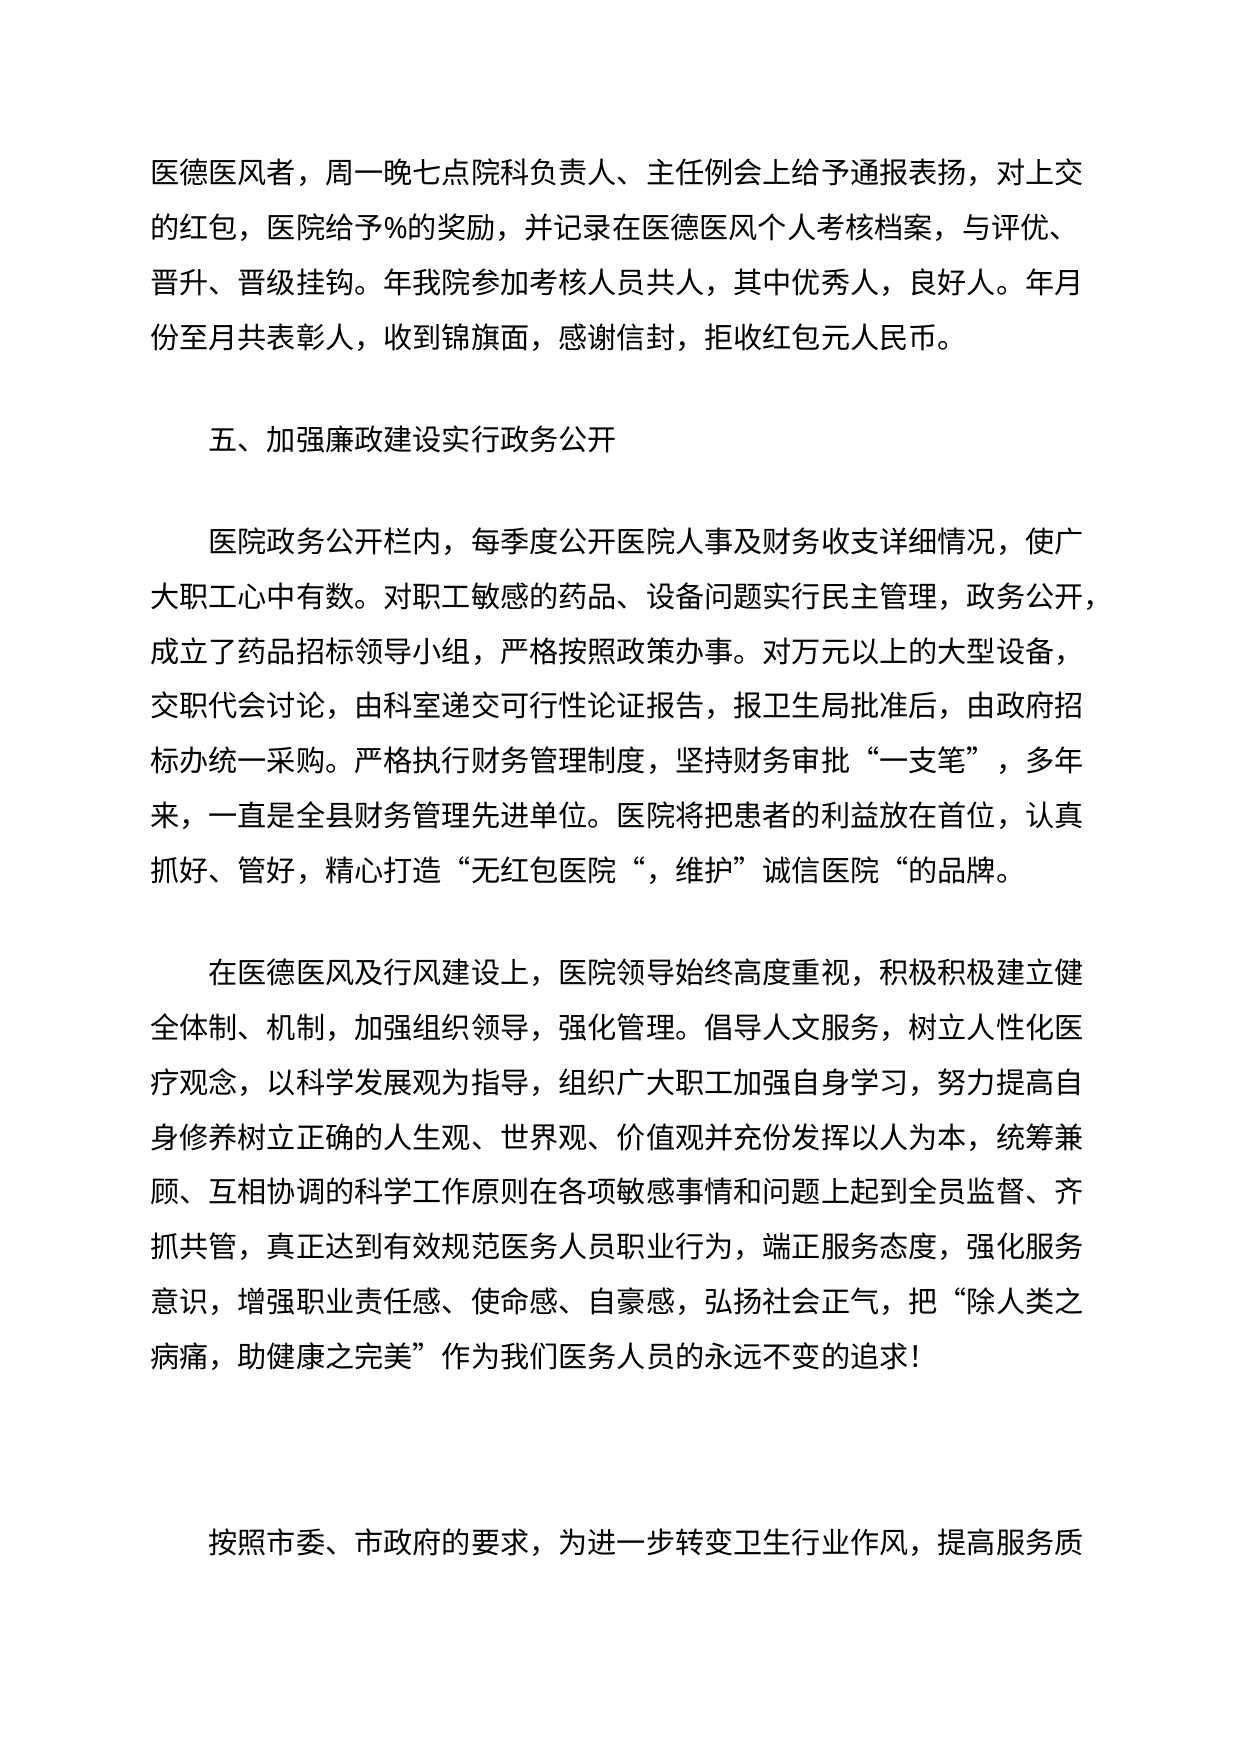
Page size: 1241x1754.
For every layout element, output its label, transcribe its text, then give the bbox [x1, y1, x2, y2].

text 在医德医风及行风建设上，医院领导始终高度重视，积极积极建立健全体制、机制，加强组织领导，强化管理。倡导人文服务，树立人性化医疗观念，以科学发展观为指导，组织广大职工加强自身学习，努力提高自身修养树立正确的人生观、世界观、价值观并充份发挥以人为本，统筹兼顾、互相协调的科学工作原则在各项敏感事情和问题上起到全员监督、齐抓共管，真正达到有效规范医务人员职业行为，端正服务态度，强化服务意识，增强职业责任感、使命感、自豪感，弘扬社会正气，把“除人类之病痛，助健康之完美”作为我们医务人员的永远不变的追求！ [150, 949, 1090, 1376]
text 五、加强廉政建设实行政务公开 [150, 417, 1090, 459]
text 医院政务公开栏内，每季度公开医院人事及财务收支详细情况，使广大职工心中有数。对职工敏感的药品、设备问题实行民主管理，政务公开，成立了药品招标领导小组，严格按照政策办事。对万元以上的大型设备，交职代会讨论，由科室递交可行性论证报告，报卫生局批准后，由政府招标办统一采购。严格执行财务管理制度，坚持财务审批“一支笔”，多年来，一直是全县财务管理先进单位。医院将把患者的利益放在首位，认真抓好、管好，精心打造“无红包医院“，维护”诚信医院“的品牌。 [150, 518, 1090, 890]
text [150, 150, 1090, 357]
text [150, 1520, 1090, 1562]
